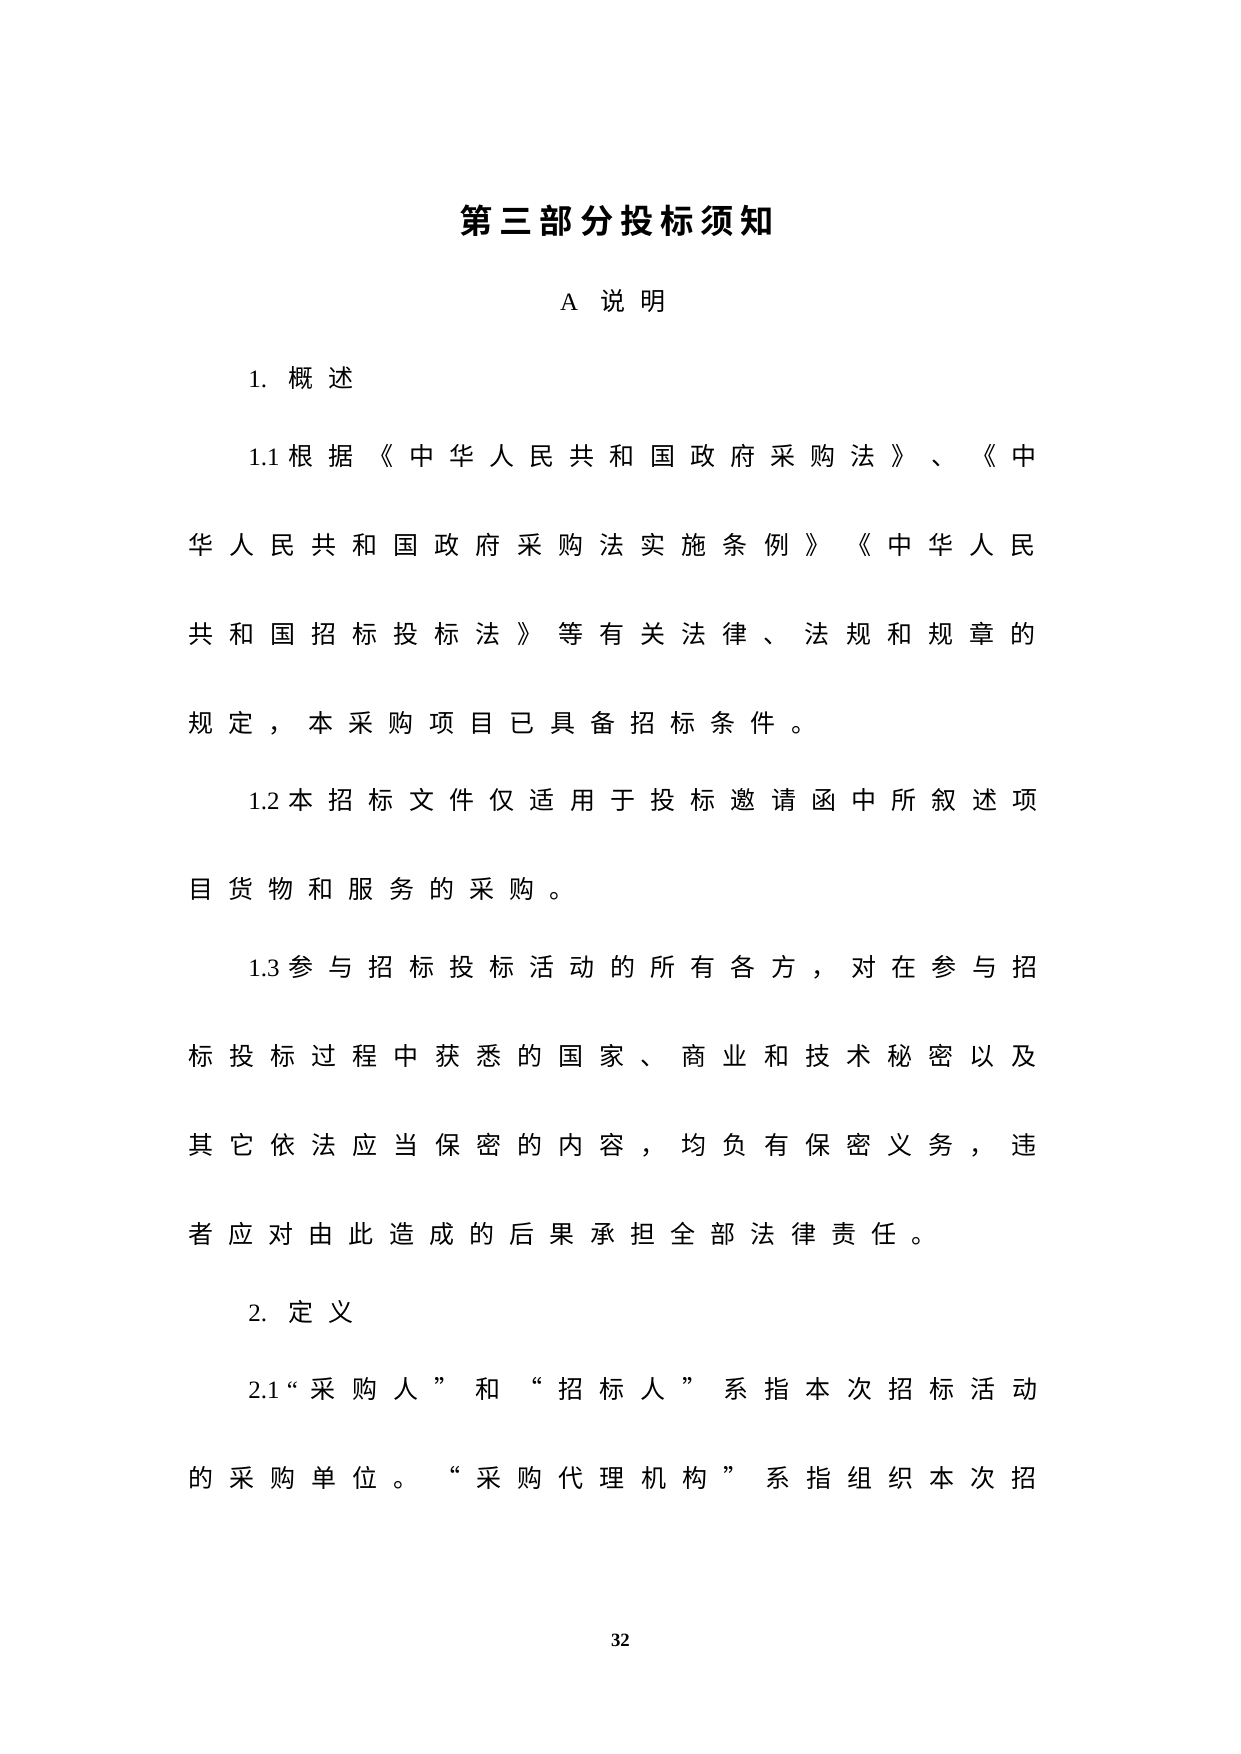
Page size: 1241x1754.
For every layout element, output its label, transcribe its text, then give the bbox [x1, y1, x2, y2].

text 2. 定义 [188, 1280, 1052, 1340]
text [188, 1358, 1052, 1506]
text 1. 概述 [188, 347, 1052, 406]
subtitle 第三部分投标须知 [188, 189, 1052, 249]
text 1.3 参与招标投标活动的所有各方，对在参与招标投标过程中获悉的国家、商业和技术秘密以及其它依法应当保密的内容，均负有保密义务，违者应对由此造成的后果承担全部法律责任。 [188, 936, 1052, 1262]
text A 说明 [188, 269, 1052, 329]
text 1.2 本招标文件仅适用于投标邀请函中所叙述项目货物和服务的采购。 [188, 769, 1052, 918]
text 1.1 根据《中华人民共和国政府采购法》、《中华人民共和国政府采购法实施条例》《中华人民共和国招标投标法》等有关法律、法规和规章的规定，本采购项目已具备招标条件。 [188, 424, 1052, 751]
